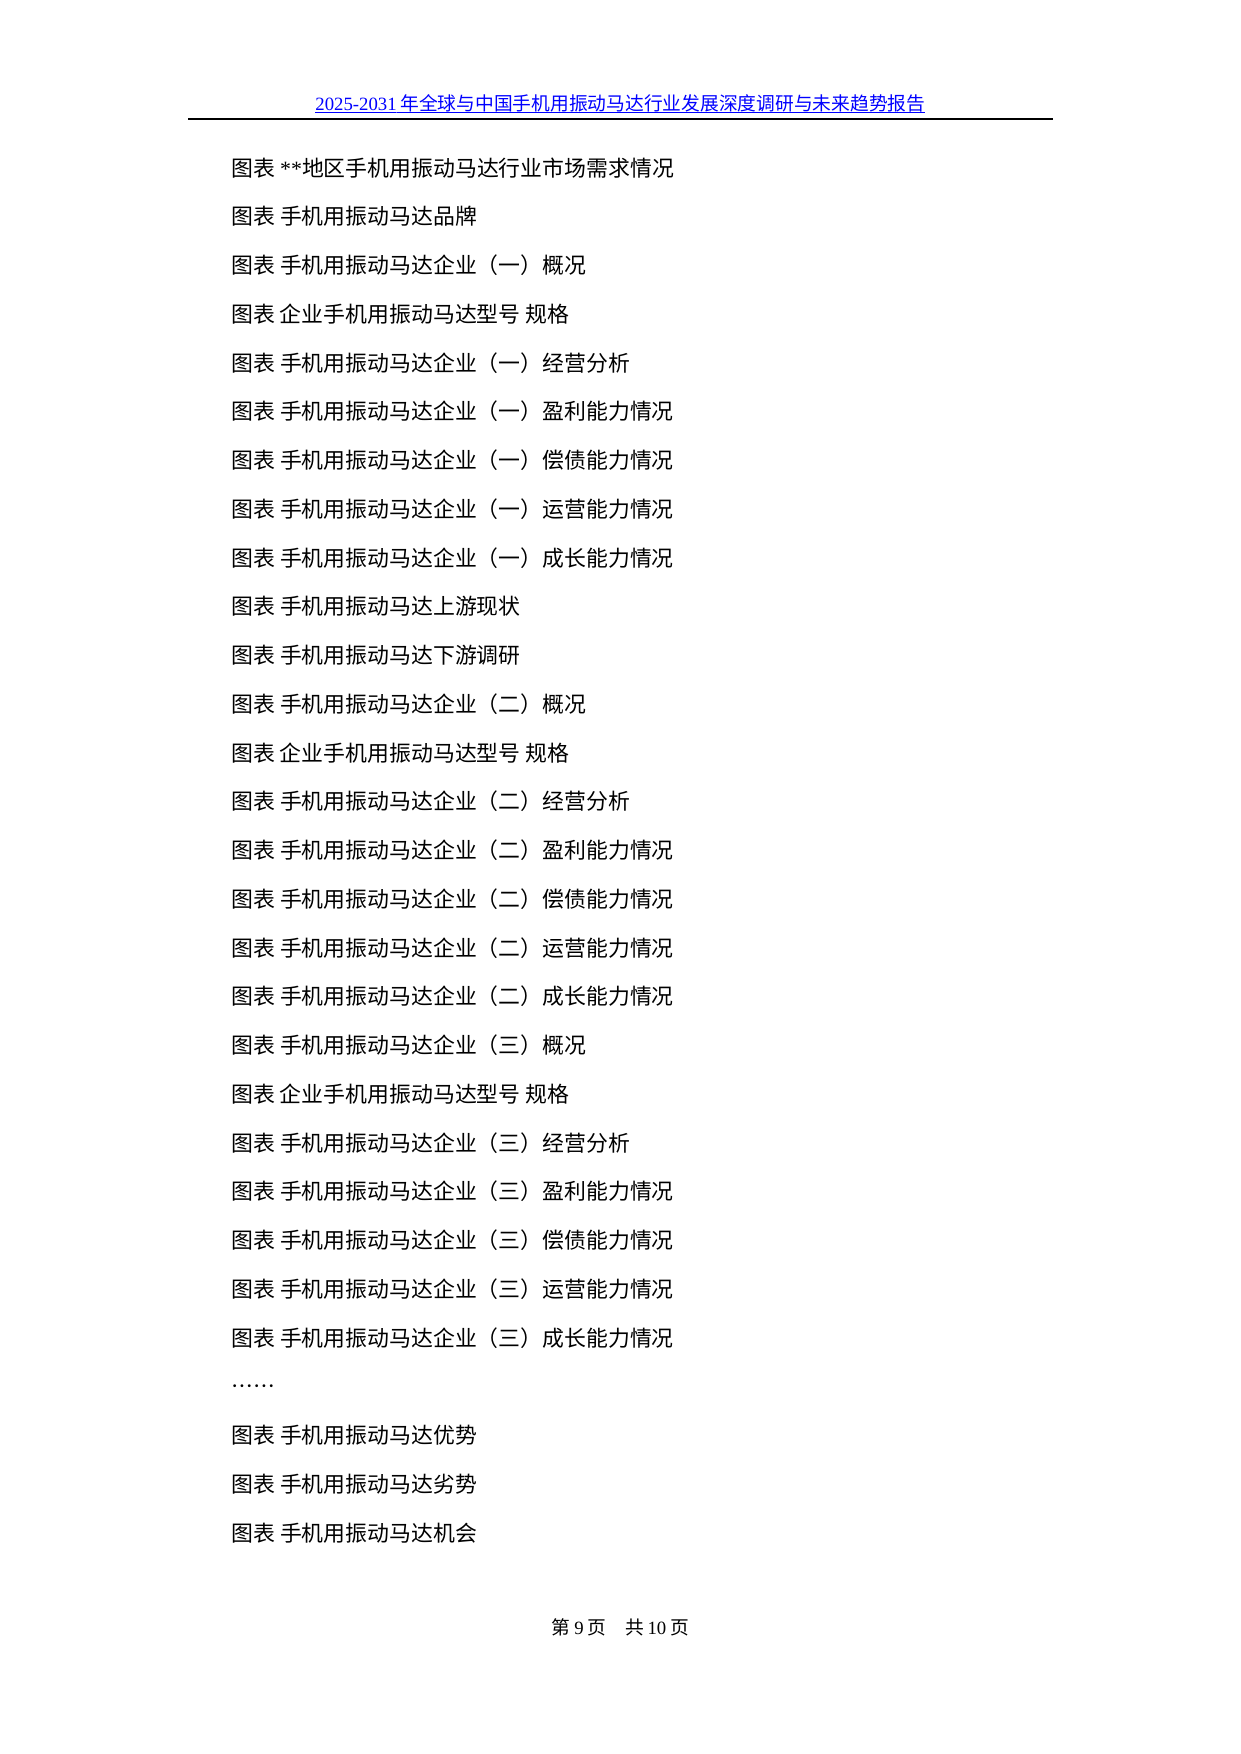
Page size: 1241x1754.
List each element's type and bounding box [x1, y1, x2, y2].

text [187, 150, 1053, 1548]
